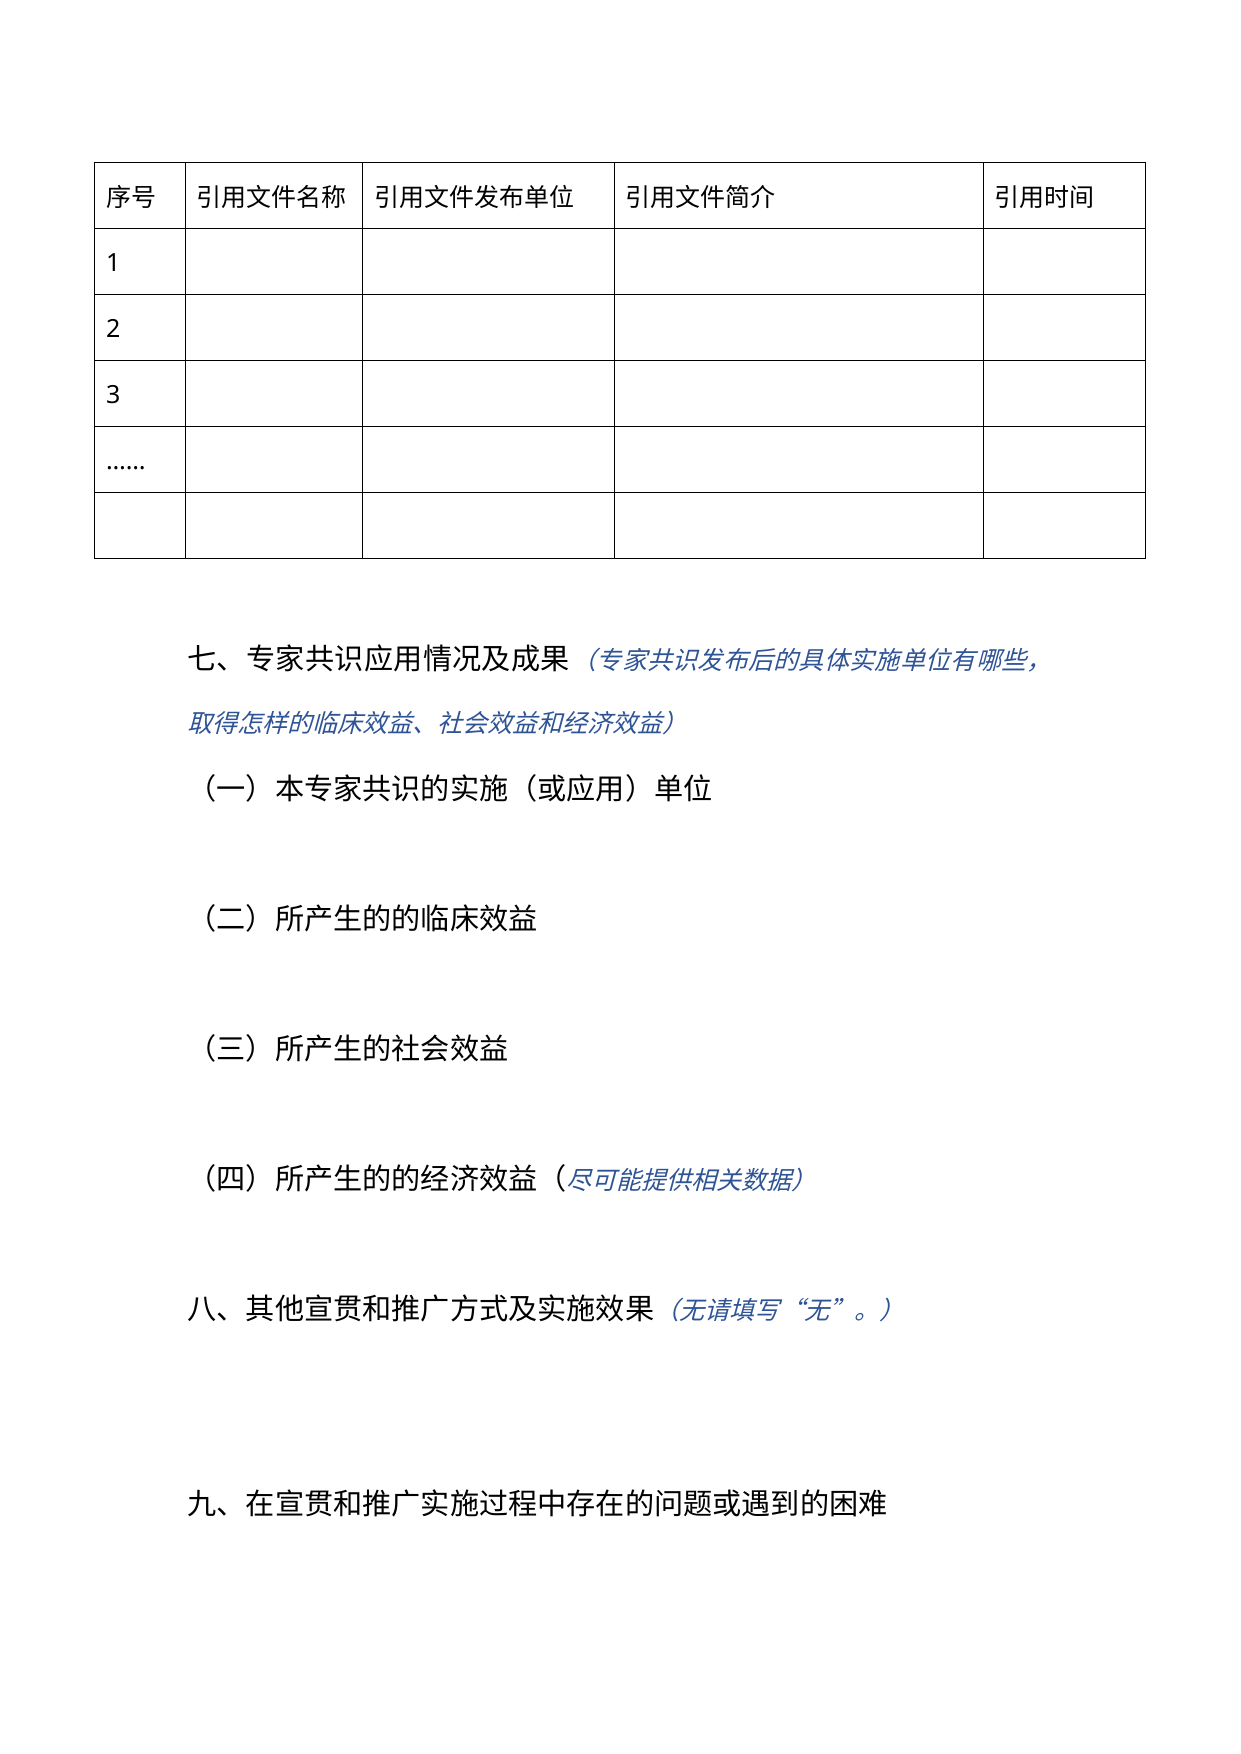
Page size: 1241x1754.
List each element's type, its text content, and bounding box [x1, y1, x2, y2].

table_header 引用时间 [984, 163, 1145, 228]
table_header 引用文件发布单位 [363, 163, 614, 228]
text 七、专家共识应用情况及成果（专家共识发布后的具体实施单位有哪些，取得怎样的临床效益、社会效益和经济效益） [187, 624, 1053, 754]
table_cell [615, 229, 983, 294]
table_cell [186, 361, 362, 426]
table_cell [186, 427, 362, 492]
table_cell [984, 361, 1145, 426]
text （四）所产生的的经济效益（尽可能提供相关数据） [187, 1144, 1053, 1209]
table_cell [615, 361, 983, 426]
table_cell 3 [95, 361, 185, 426]
table_cell [984, 295, 1145, 360]
table_cell [95, 493, 185, 558]
table_cell [615, 493, 983, 558]
table_cell [984, 229, 1145, 294]
table_cell [363, 229, 614, 294]
table_cell [363, 427, 614, 492]
table_header 引用文件名称 [186, 163, 362, 228]
table_header 引用文件简介 [615, 163, 983, 228]
table_cell [615, 295, 983, 360]
table_cell [186, 493, 362, 558]
table_cell 2 [95, 295, 185, 360]
text 八、其他宣贯和推广方式及实施效果（无请填写“无”。） [187, 1274, 1053, 1339]
table_cell [363, 493, 614, 558]
table_cell [186, 229, 362, 294]
table_cell [363, 361, 614, 426]
table_cell [984, 427, 1145, 492]
table_cell 1 [95, 229, 185, 294]
text （一）本专家共识的实施（或应用）单位 [187, 754, 1053, 819]
table_header 序号 [95, 163, 185, 228]
table_cell …… [95, 427, 185, 492]
text （三）所产生的社会效益 [187, 1014, 1053, 1079]
table_cell [615, 427, 983, 492]
table_cell [363, 295, 614, 360]
table_cell [984, 493, 1145, 558]
text （二）所产生的的临床效益 [187, 884, 1053, 949]
text 九、在宣贯和推广实施过程中存在的问题或遇到的困难 [187, 1469, 1053, 1534]
table_cell [186, 295, 362, 360]
